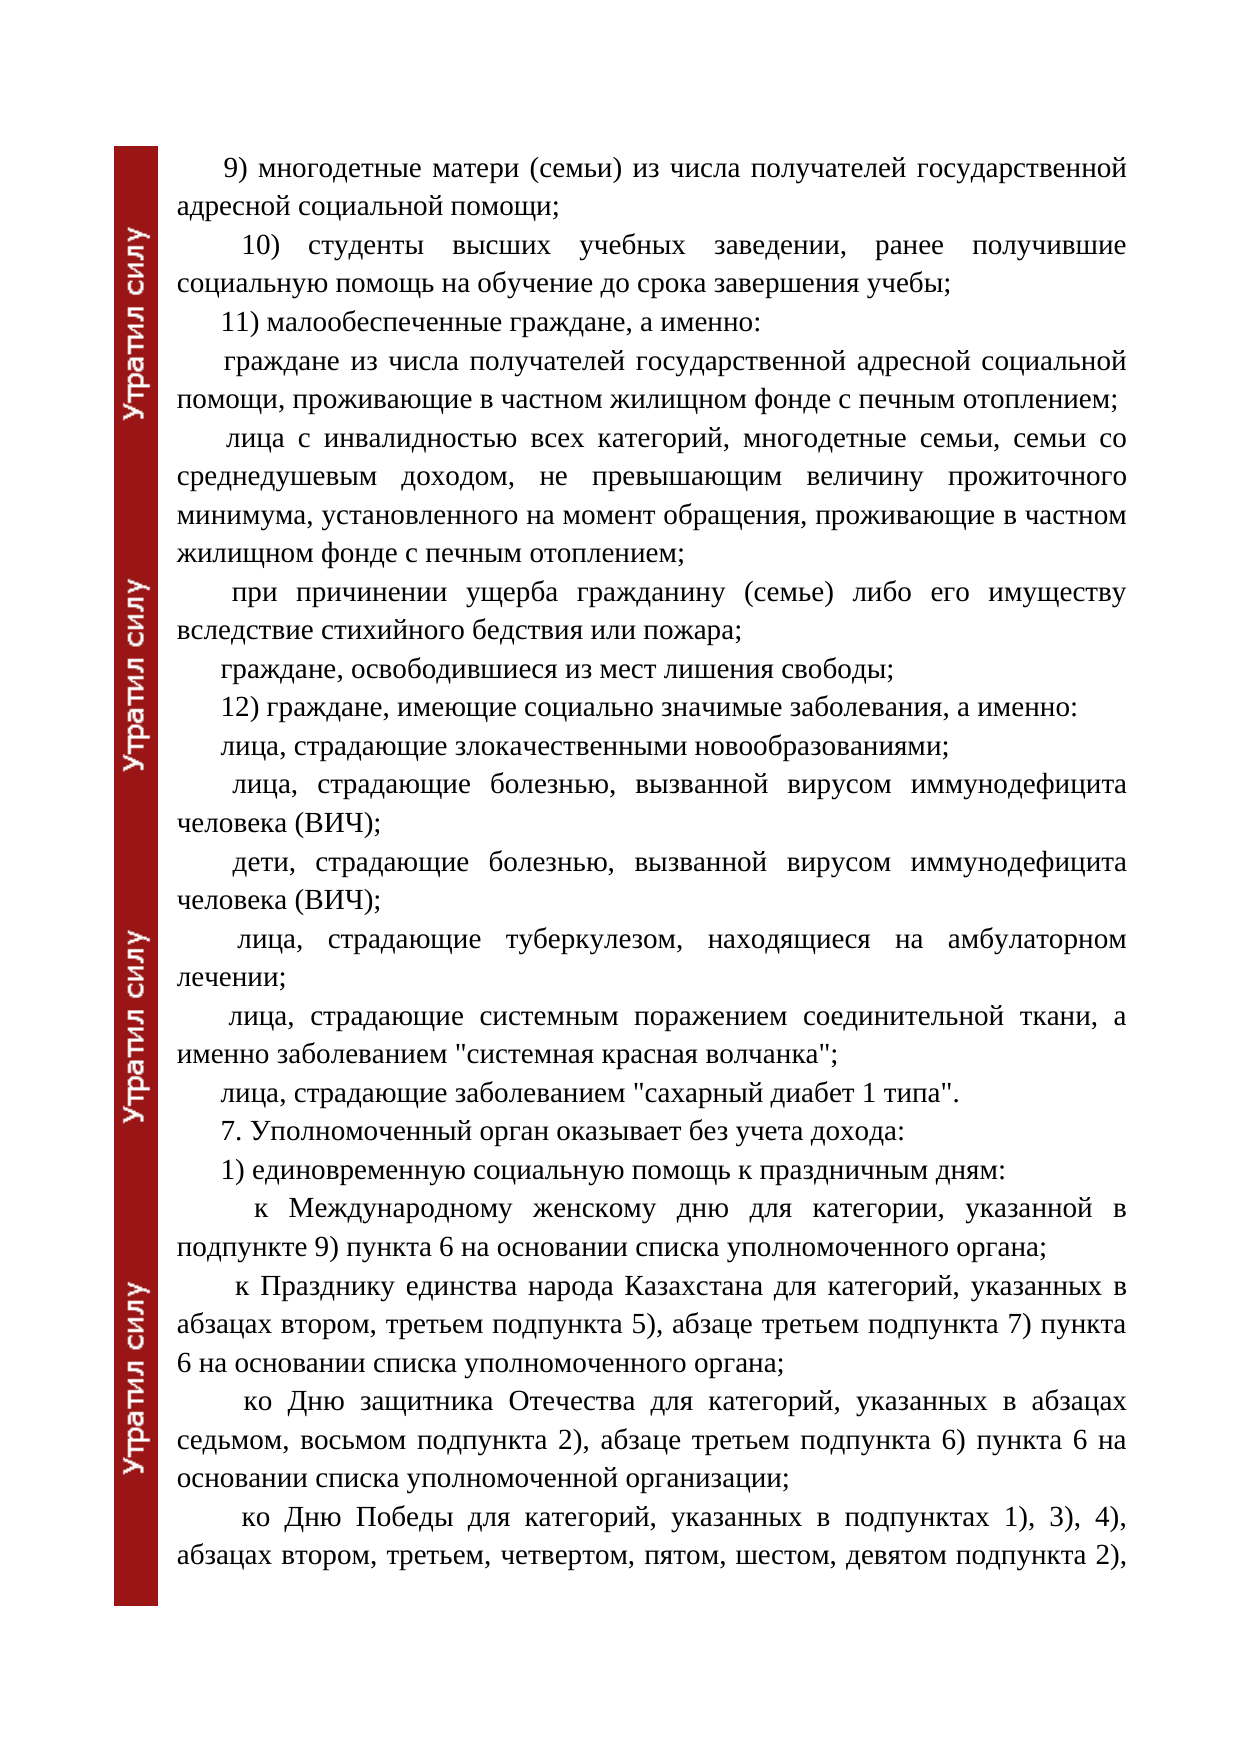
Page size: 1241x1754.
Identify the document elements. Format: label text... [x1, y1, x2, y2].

text граждане, освободившиеся из мест лишения свободы; [112, 651, 1128, 684]
text к Празднику единства народа Казахстана для категорий, указанных в абзацах втором, третьем подпункта 5), абзаце третьем подпункта 7) пункта 6 на основании списка уполномоченного органа; [112, 1268, 1128, 1378]
text при причинении ущерба гражданину (семье) либо его имуществу вследствие стихийного бедствия или пожара; [112, 574, 1128, 646]
picture [114, 415, 158, 420]
picture [114, 993, 158, 998]
text ко Дню защитника Отечества для категорий, указанных в абзацах седьмом, восьмом подпункта 2), абзаце третьем подпункта 6) пункта 6 на основании списка уполномоченной организации; [112, 1383, 1128, 1494]
text лица, страдающие заболеванием "сахарный диабет 1 типа". [112, 1075, 1128, 1108]
text лица, страдающие туберкулезом, находящиеся на амбулаторном лечении; [112, 921, 1128, 993]
text лица с инвалидностью всех категорий, многодетные семьи, семьи со среднедушевым доходом, не превышающим величину прожиточного минимума, установленного на момент обращения, проживающие в частном жилищном фонде с печным отоплением; [112, 420, 1128, 569]
text 10) студенты высших учебных заведении, ранее получившие социальную помощь на обучение до срока завершения учебы; [112, 227, 1128, 299]
text лица, страдающие болезнью, вызванной вирусом иммунодефицита человека (ВИЧ); [112, 767, 1128, 839]
text к Международному женскому дню для категории, указанной в подпункте 9) пункта 6 на основании списка уполномоченного органа; [112, 1191, 1128, 1263]
picture [114, 569, 158, 574]
text дети, страдающие болезнью, вызванной вирусом иммунодефицита человека (ВИЧ); [112, 844, 1128, 916]
picture [114, 839, 158, 844]
picture [114, 646, 158, 651]
text граждане из числа получателей государственной адресной социальной помощи, проживающие в частном жилищном фонде с печным отоплением; [112, 343, 1128, 415]
picture [114, 222, 158, 227]
picture [114, 1571, 158, 1606]
text лица, страдающие злокачественными новообразованиями; [112, 728, 1128, 762]
picture [114, 916, 158, 921]
picture [114, 146, 158, 150]
picture [114, 1494, 158, 1499]
picture [114, 1108, 158, 1113]
text лица, страдающие системным поражением соединительной ткани, а именно заболеванием "системная красная волчанка"; [112, 998, 1128, 1070]
picture [114, 338, 158, 343]
picture [114, 1147, 158, 1152]
text 9) многодетные матери (семьи) из числа получателей государственной адресной социальной помощи; [112, 150, 1128, 222]
picture [114, 1378, 158, 1383]
picture [114, 723, 158, 728]
picture [114, 299, 158, 304]
text 11) малообеспеченные граждане, а именно: [112, 304, 1128, 338]
picture [114, 1186, 158, 1191]
picture [114, 762, 158, 767]
text 7. Уполномоченный орган оказывает без учета дохода: [112, 1113, 1128, 1147]
picture [114, 1070, 158, 1075]
text 12) граждане, имеющие социально значимые заболевания, а именно: [112, 689, 1128, 723]
picture [114, 1263, 158, 1268]
text 1) единовременную социальную помощь к праздничным дням: [112, 1152, 1128, 1186]
picture [114, 684, 158, 689]
